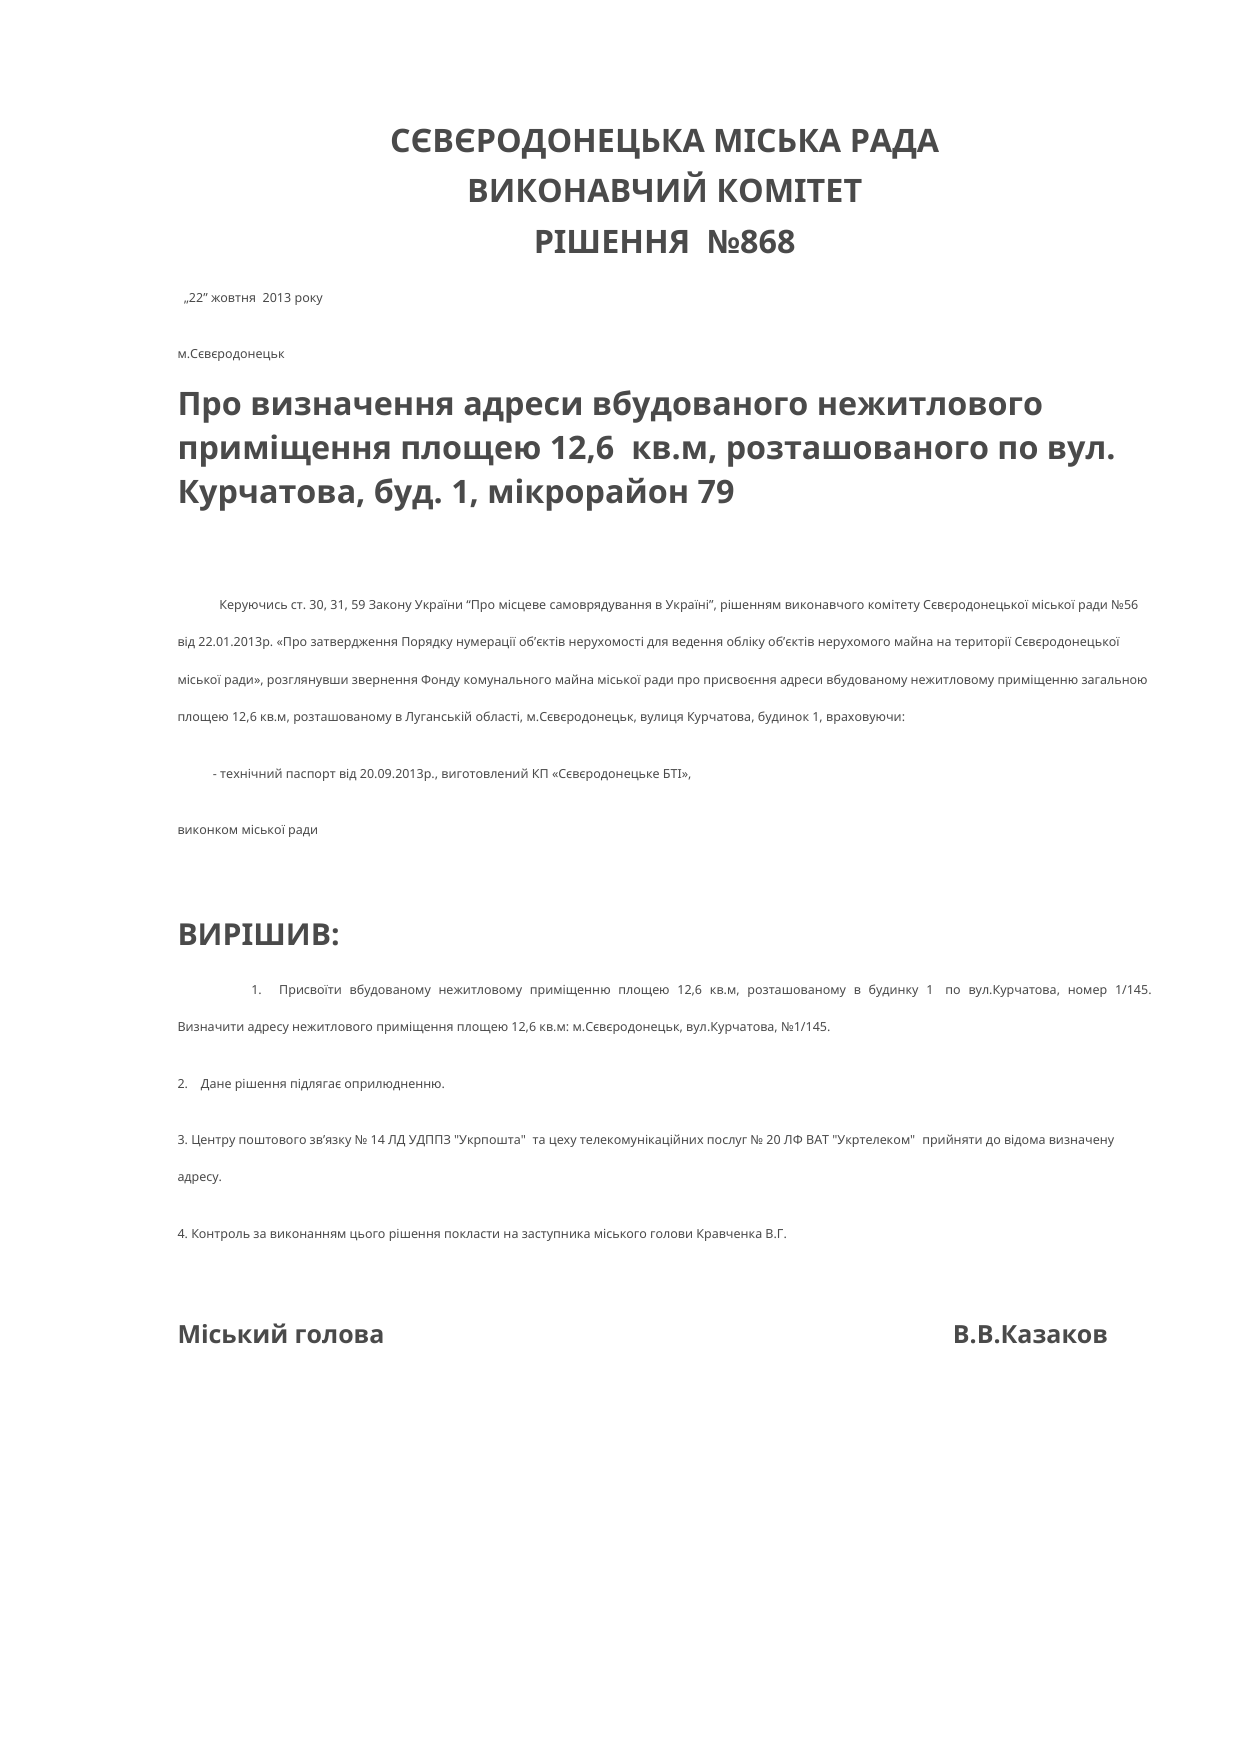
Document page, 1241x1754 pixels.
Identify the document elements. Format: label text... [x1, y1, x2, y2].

text Міський голова В.В.Казаков [177, 1317, 1152, 1351]
text Про визначення адреси вбудованого нежитлового приміщення площею 12,6 кв.м, розташованого по вул. Курчатова, буд. 1, мікрорайон 79 [177, 381, 1152, 513]
text 4. Контроль за виконанням цього рішення покласти на заступника міського голови Кравченка В.Г. [177, 1204, 1152, 1242]
text РІШЕННЯ №868 [177, 218, 1152, 262]
text СЄВЄРОДОНЕЦЬКА МІСЬКА РАДА [177, 118, 1152, 162]
text „22” жовтня 2013 року [177, 269, 1152, 306]
text 3. Центру поштового зв’язку № 14 ЛД УДППЗ "Укрпошта" та цеху телекомунікаційних послуг № 20 ЛФ ВАТ "Укртелеком" прийняти до відома визначену адресу. [177, 1111, 1152, 1186]
text м.Сєвєродонецьк [177, 325, 1152, 362]
text 1. Присвоїти вбудованому нежитловому приміщенню площею 12,6 кв.м, розташованому в будинку 1 по вул.Курчатова, номер 1/145. Визначити адресу нежитлового приміщення площею 12,6 кв.м: м.Сєвєродонецьк, вул.Курчатова, №1/145. [177, 961, 1152, 1036]
text ВИРІШИВ: [177, 913, 1152, 954]
text 2. Дане рішення підлягає оприлюдненню. [177, 1054, 1152, 1092]
text ВИКОНАВЧИЙ КОМІТЕТ [177, 168, 1152, 212]
text виконком міської ради [177, 801, 1152, 838]
text - технічний паспорт від 20.09.2013р., виготовлений КП «Сєвєродонецьке БТІ», [177, 744, 1152, 782]
text Керуючись ст. 30, 31, 59 Закону України “Про місцеве самоврядування в Україні”, рішенням виконавчого комітету Сєвєродонецької міської ради №56 від 22.01.2013р. «Про затвердження Порядку нумерації об’єктів нерухомості для ведення обліку об’єктів нерухомого майна на території Сєвєродонецької міської ради», розглянувши звернення Фонду комунального майна міської ради про присвоєння адреси вбудованому нежитловому приміщенню загальною площею 12,6 кв.м, розташованому в Луганській області, м.Сєвєродонецьк, вулиця Курчатова, будинок 1, враховуючи: [177, 576, 1152, 726]
